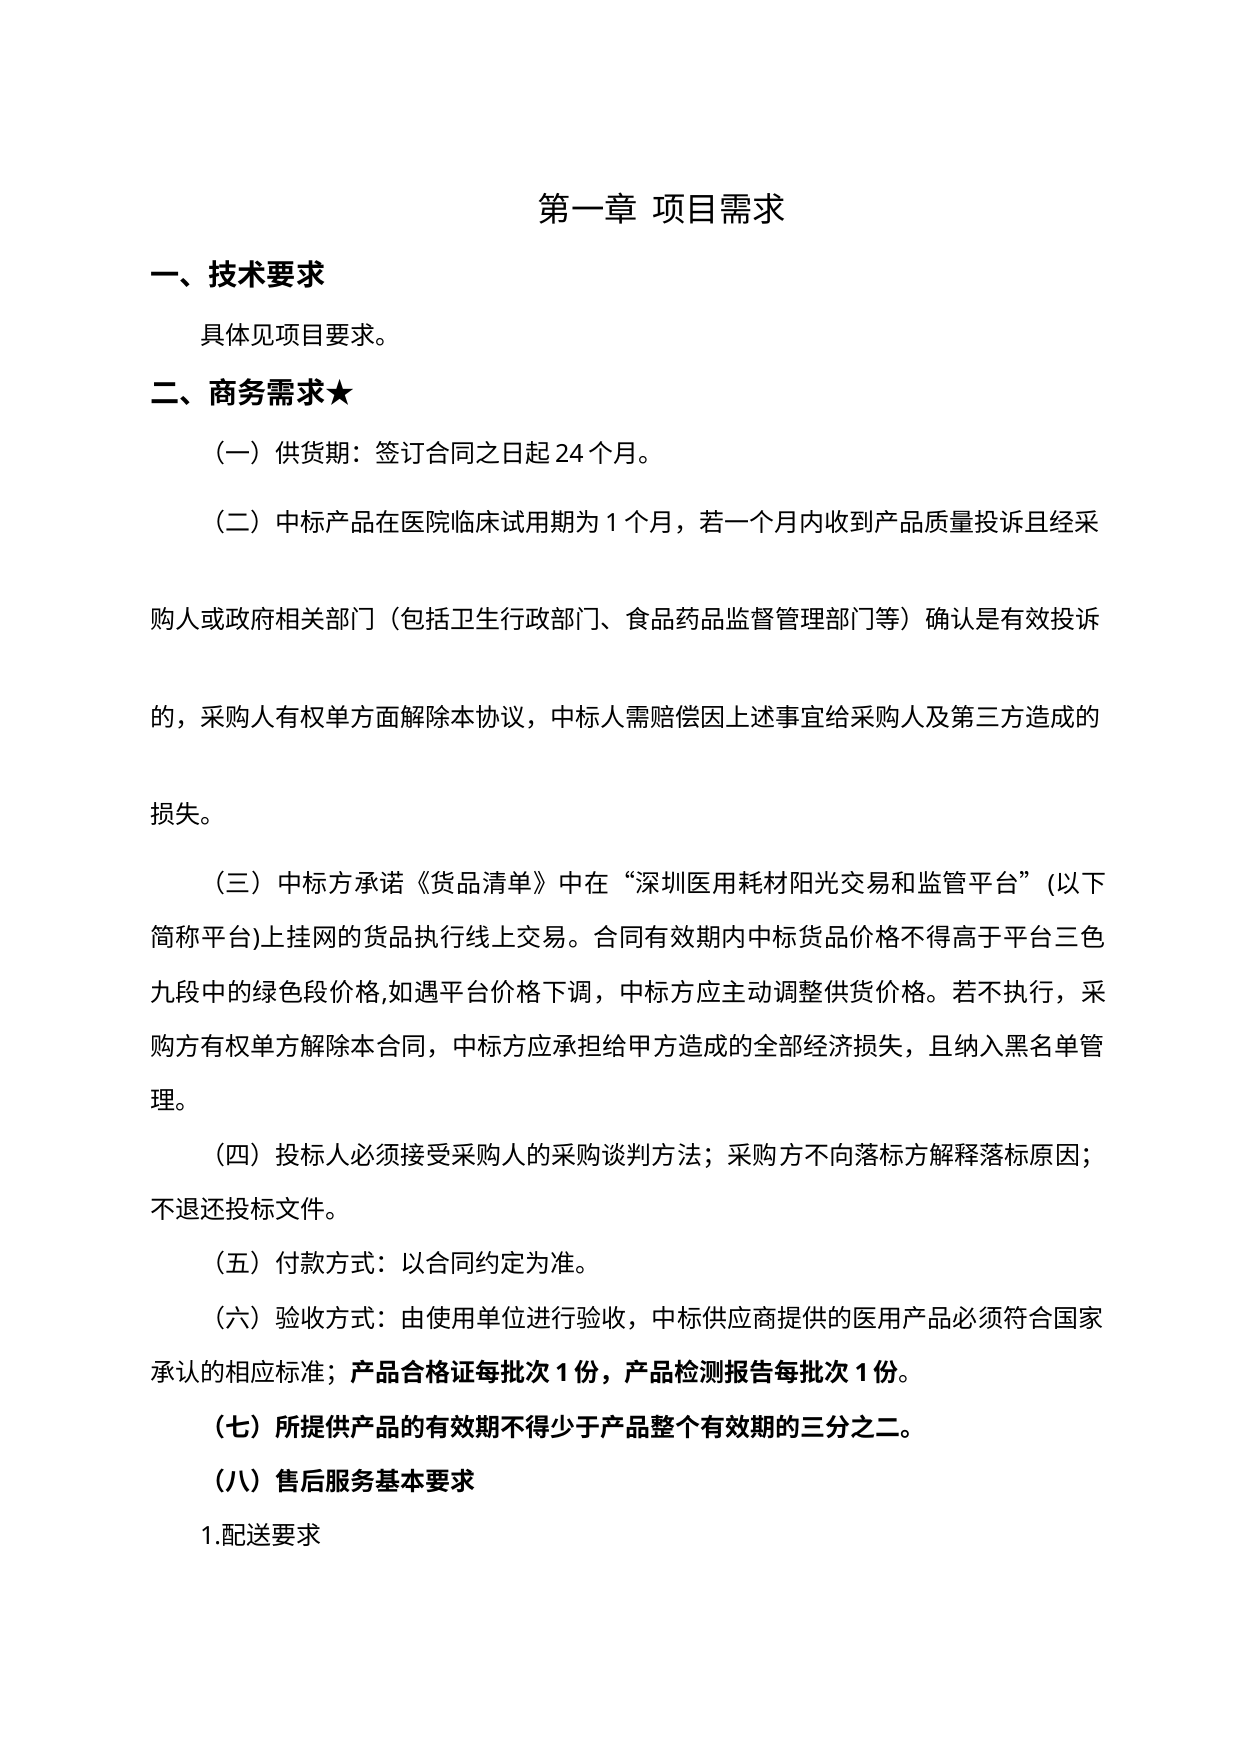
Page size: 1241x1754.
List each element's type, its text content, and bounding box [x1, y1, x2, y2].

list 一、技术要求 [150, 252, 1106, 294]
list 具体见项目要求。 [150, 315, 1106, 352]
list （一）供货期：签订合同之日起24个月。 [150, 433, 1106, 469]
list （八）售后服务基本要求 [150, 1461, 1106, 1498]
list （七）所提供产品的有效期不得少于产品整个有效期的三分之二。 [150, 1407, 1106, 1443]
text （二）中标产品在医院临床试用期为1个月，若一个月内收到产品质量投诉且经采购人或政府相关部门（包括卫生行政部门、食品药品监督管理部门等）确认是有效投诉的，采购人有权单方面解除本协议，中标人需赔偿因上述事宜给采购人及第三方造成的损失。 [150, 488, 1106, 845]
list （五）付款方式：以合同约定为准。 [150, 1244, 1106, 1280]
list （三）中标方承诺《货品清单》中在“深圳医用耗材阳光交易和监管平台”(以下简称平台)上挂网的货品执行线上交易。合同有效期内中标货品价格不得高于平台三色九段中的绿色段价格,如遇平台价格下调，中标方应主动调整供货价格。若不执行，采购方有权单方解除本合同，中标方应承担给甲方造成的全部经济损失，且纳入黑名单管理。 [150, 863, 1106, 1117]
subtitle 第一章 项目需求 [150, 174, 1106, 239]
list （六）验收方式：由使用单位进行验收，中标供应商提供的医用产品必须符合国家承认的相应标准；产品合格证每批次1份，产品检测报告每批次1份。 [150, 1298, 1106, 1389]
list 二、商务需求★ [150, 370, 1106, 412]
list 1.配送要求 [150, 1516, 1106, 1552]
list （四）投标人必须接受采购人的采购谈判方法；采购方不向落标方解释落标原因；不退还投标文件。 [150, 1135, 1106, 1226]
